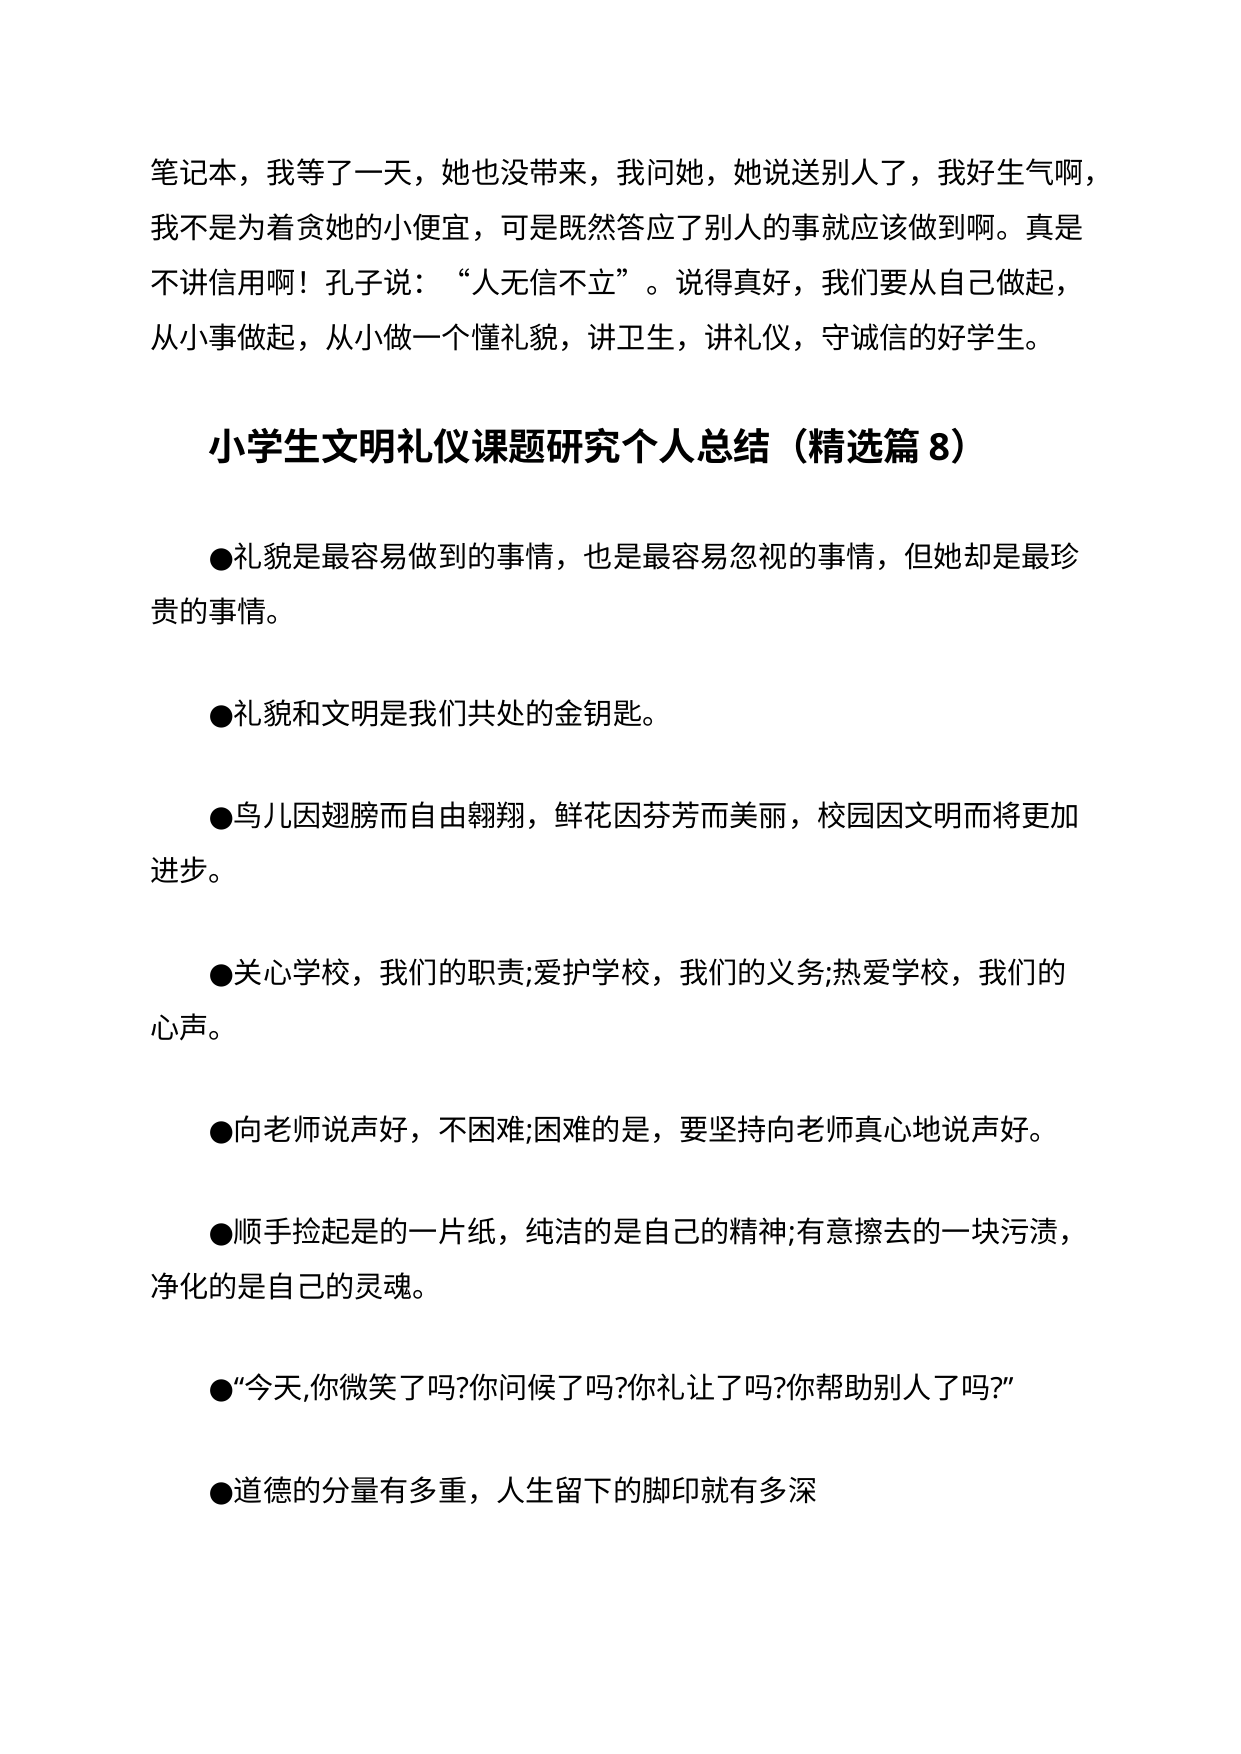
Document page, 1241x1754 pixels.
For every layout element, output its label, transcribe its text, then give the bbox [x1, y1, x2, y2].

text ●顺手捡起是的一片纸，纯洁的是自己的精神;有意擦去的一块污渍，净化的是自己的灵魂。 [150, 1208, 1090, 1306]
text ●关心学校，我们的职责;爱护学校，我们的义务;热爱学校，我们的心声。 [150, 949, 1090, 1047]
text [150, 150, 1090, 357]
text ●鸟儿因翅膀而自由翱翔，鲜花因芬芳而美丽，校园因文明而将更加进步。 [150, 793, 1090, 890]
text ●向老师说声好，不困难;困难的是，要坚持向老师真心地说声好。 [150, 1106, 1090, 1149]
text ●礼貌是最容易做到的事情，也是最容易忽视的事情，但她却是最珍贵的事情。 [150, 534, 1090, 631]
text ●礼貌和文明是我们共处的金钥匙。 [150, 691, 1090, 733]
text ●“今天,你微笑了吗?你问候了吗?你礼让了吗?你帮助别人了吗?” [150, 1365, 1090, 1407]
text ●道德的分量有多重，人生留下的脚印就有多深 [150, 1467, 1090, 1509]
text 小学生文明礼仪课题研究个人总结（精选篇8） [150, 416, 1090, 471]
